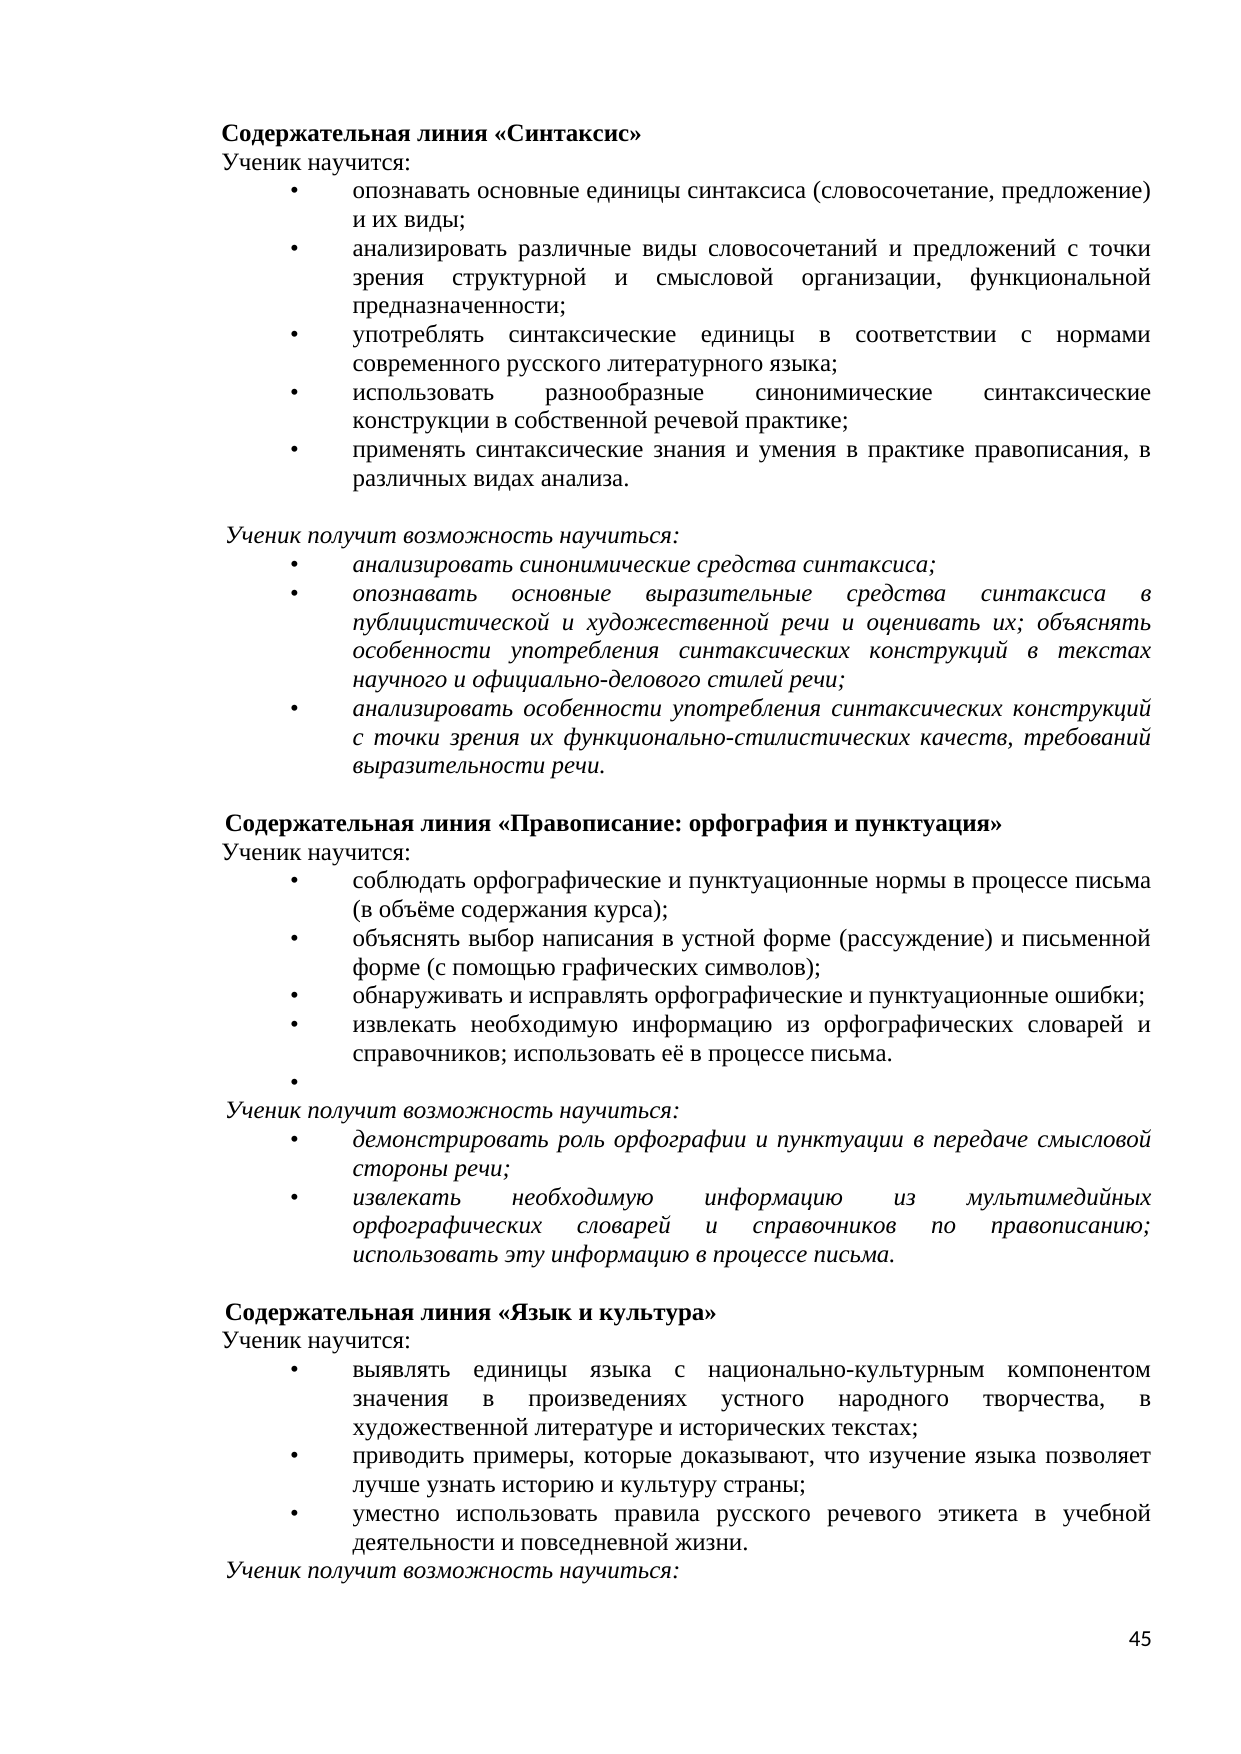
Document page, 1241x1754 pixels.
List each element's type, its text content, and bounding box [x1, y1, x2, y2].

list опознавать основные выразительные средства синтаксиса в публицистической и художественной речи и оценивать их; объяснять особенности употребления синтаксических конструкций в текстах научного и официально-делового стилей речи; [290, 578, 1152, 693]
text Содержательная линия «Синтаксис» [177, 118, 1152, 147]
list использовать разнообразные синонимические синтаксические конструкции в собственной речевой практике; [290, 377, 1152, 434]
list анализировать различные виды словосочетаний и предложений с точки зрения структурной и смысловой организации, функциональной предназначенности; [290, 233, 1152, 319]
list соблюдать орфографические и пунктуационные нормы в процессе письма (в объёме содержания курса); [290, 866, 1152, 923]
text Ученик получит возможность научиться: [177, 1556, 1152, 1584]
list применять синтаксические знания и умения в практике правописания, в различных видах анализа. [290, 434, 1152, 492]
text Ученик получит возможность научиться: [177, 1096, 1152, 1124]
text Содержательная линия «Язык и культура» [177, 1297, 1152, 1326]
text Содержательная линия «Правописание: орфография и пунктуация» [177, 808, 1152, 837]
list уместно использовать правила русского речевого этикета в учебной деятельности и повседневной жизни. [290, 1498, 1152, 1556]
list опознавать основные единицы синтаксиса (словосочетание, предложение) и их виды; [290, 176, 1152, 233]
list приводить примеры, которые доказывают, что изучение языка позволяет лучше узнать историю и культуру страны; [290, 1441, 1152, 1498]
list выявлять единицы языка с национально-культурным компонентом значения в произведениях устного народного творчества, в художественной литературе и исторических текстах; [290, 1354, 1152, 1441]
text Ученик получит возможность научиться: [177, 521, 1152, 549]
list анализировать особенности употребления синтаксических конструкций с точки зрения их функционально-стилистических качеств, требований выразительности речи. [290, 693, 1152, 779]
text Ученик научится: [177, 147, 1152, 176]
list демонстрировать роль орфографии и пунктуации в передаче смысловой стороны речи; [290, 1124, 1152, 1182]
list извлекать необходимую информацию из орфографических словарей и справочников; использовать её в процессе письма. [290, 1009, 1152, 1067]
list обнаруживать и исправлять орфографические и пунктуационные ошибки; [290, 981, 1152, 1009]
list объяснять выбор написания в устной форме (рассуждение) и письменной форме (с помощью графических символов); [290, 923, 1152, 981]
list извлекать необходимую информацию из мультимедийных орфографических словарей и справочников по правописанию; использовать эту информацию в процессе письма. [290, 1182, 1152, 1268]
list анализировать синонимические средства синтаксиса; [290, 549, 1152, 578]
text Ученик научится: [177, 1326, 1152, 1354]
list употреблять синтаксические единицы в соответствии с нормами современного русского литературного языка; [290, 319, 1152, 377]
text Ученик научится: [177, 837, 1152, 866]
